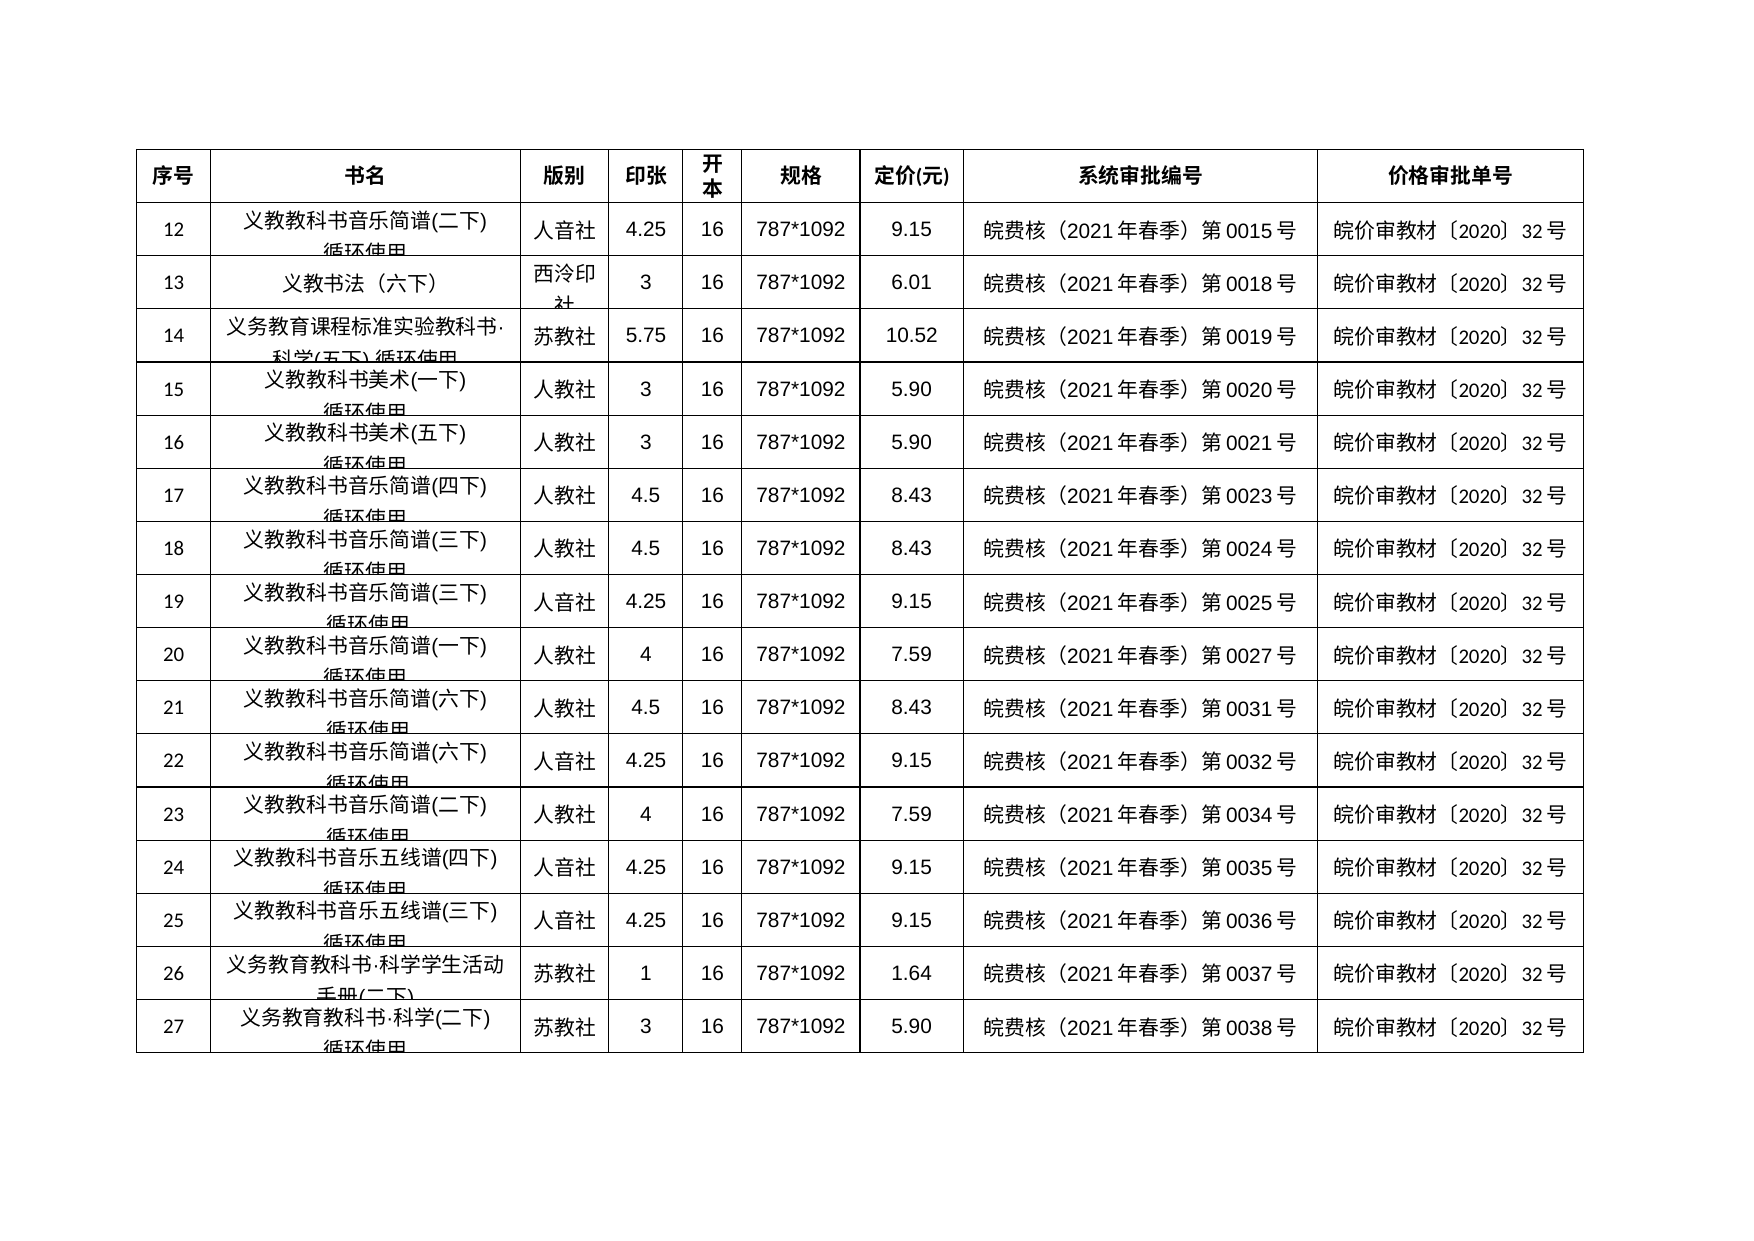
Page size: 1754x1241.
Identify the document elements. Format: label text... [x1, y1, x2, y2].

table_cell 787*1092 [742, 416, 859, 468]
table_cell 8.43 [861, 681, 963, 733]
table_cell 26 [137, 947, 210, 999]
table_cell 义务教育教科书·科学(二下) 循环使用 [211, 1000, 520, 1052]
table_cell 义务教育教科书·科学学生活动手册(二下) [211, 947, 520, 999]
table_cell 16 [683, 841, 741, 893]
table_cell 4.25 [609, 203, 682, 255]
table_cell 16 [683, 681, 741, 733]
table_cell 义教教科书音乐简谱(四下) 循环使用 [211, 469, 520, 521]
table_header 版别 [521, 150, 608, 202]
table_cell 5.90 [861, 1000, 963, 1052]
table_cell 皖价审教材〔2020〕32号 [1318, 788, 1583, 839]
table_header 定价(元) [861, 150, 963, 202]
table_cell 24 [137, 841, 210, 893]
table_cell 4 [609, 628, 682, 680]
table_cell 4.5 [609, 469, 682, 521]
table_cell 人教社 [521, 788, 608, 839]
table_cell 皖费核（2021年春季）第0027号 [964, 628, 1317, 680]
table_cell 皖费核（2021年春季）第0019号 [964, 309, 1317, 361]
table_cell 皖费核（2021年春季）第0034号 [964, 788, 1317, 839]
table_cell 义教教科书音乐简谱(一下) 循环使用 [211, 628, 520, 680]
table_cell 16 [683, 788, 741, 839]
table_cell 皖价审教材〔2020〕32号 [1318, 416, 1583, 468]
table_cell 16 [137, 416, 210, 468]
table_cell 皖价审教材〔2020〕32号 [1318, 203, 1583, 255]
table_cell 9.15 [861, 203, 963, 255]
table_cell 义教教科书音乐简谱(二下) 循环使用 [211, 203, 520, 255]
table_cell 皖费核（2021年春季）第0025号 [964, 575, 1317, 627]
table_header 规格 [742, 150, 859, 202]
table_cell 9.15 [861, 841, 963, 893]
table_cell 苏教社 [521, 947, 608, 999]
table_cell 19 [137, 575, 210, 627]
table_cell 皖价审教材〔2020〕32号 [1318, 947, 1583, 999]
table_cell 25 [137, 894, 210, 946]
table_cell 义教教科书美术(一下) 循环使用 [211, 363, 520, 414]
table_cell 皖费核（2021年春季）第0021号 [964, 416, 1317, 468]
table_cell 23 [137, 788, 210, 839]
table_cell 9.15 [861, 734, 963, 786]
table_cell 787*1092 [742, 734, 859, 786]
table_cell 义教教科书音乐简谱(二下) 循环使用 [211, 788, 520, 839]
table_cell 16 [683, 947, 741, 999]
table_cell 皖费核（2021年春季）第0031号 [964, 681, 1317, 733]
table_cell 皖价审教材〔2020〕32号 [1318, 309, 1583, 361]
table_cell 787*1092 [742, 469, 859, 521]
table_cell 义教教科书音乐简谱(六下) 循环使用 [211, 681, 520, 733]
table_cell 皖费核（2021年春季）第0032号 [964, 734, 1317, 786]
table_cell 4.25 [609, 894, 682, 946]
table_cell 人音社 [521, 841, 608, 893]
table_cell 人音社 [521, 575, 608, 627]
table_cell 义教教科书美术(五下) 循环使用 [211, 416, 520, 468]
table_cell 22 [137, 734, 210, 786]
table_cell 人音社 [521, 734, 608, 786]
table_cell 20 [137, 628, 210, 680]
table_cell 皖费核（2021年春季）第0036号 [964, 894, 1317, 946]
table_cell 16 [683, 203, 741, 255]
table_cell 皖价审教材〔2020〕32号 [1318, 256, 1583, 308]
table_cell 义教教科书音乐五线谱(三下) 循环使用 [211, 894, 520, 946]
table_cell 13 [137, 256, 210, 308]
table_cell 787*1092 [742, 841, 859, 893]
table_cell 16 [683, 469, 741, 521]
table_cell 义教教科书音乐简谱(六下) 循环使用 [211, 734, 520, 786]
table_cell 皖价审教材〔2020〕32号 [1318, 894, 1583, 946]
table_cell 21 [137, 681, 210, 733]
table_cell 16 [683, 256, 741, 308]
table_cell 8.43 [861, 522, 963, 574]
table_cell 义教教科书音乐简谱(三下) 循环使用 [211, 522, 520, 574]
table_cell 5.75 [609, 309, 682, 361]
table_cell 4.25 [609, 734, 682, 786]
table_cell 皖费核（2021年春季）第0035号 [964, 841, 1317, 893]
table_cell 16 [683, 416, 741, 468]
table_cell 人教社 [521, 681, 608, 733]
table_cell 1.64 [861, 947, 963, 999]
table_cell 皖费核（2021年春季）第0024号 [964, 522, 1317, 574]
table_cell 义教书法（六下） [211, 256, 520, 308]
table_cell 4.25 [609, 841, 682, 893]
table_cell 皖价审教材〔2020〕32号 [1318, 734, 1583, 786]
table_cell 人教社 [521, 469, 608, 521]
table_header 序号 [137, 150, 210, 202]
table_cell 787*1092 [742, 788, 859, 839]
table_cell 3 [609, 1000, 682, 1052]
table_cell 16 [683, 363, 741, 414]
table_cell 17 [137, 469, 210, 521]
table_cell 皖费核（2021年春季）第0023号 [964, 469, 1317, 521]
table_cell 16 [683, 1000, 741, 1052]
table_cell 787*1092 [742, 363, 859, 414]
table_cell 皖费核（2021年春季）第0037号 [964, 947, 1317, 999]
table_cell 12 [137, 203, 210, 255]
table_cell 4 [609, 788, 682, 839]
table_cell 5.90 [861, 416, 963, 468]
table_cell 7.59 [861, 628, 963, 680]
table_header 价格审批单号 [1318, 150, 1583, 202]
table_cell 皖价审教材〔2020〕32号 [1318, 628, 1583, 680]
table_cell 18 [137, 522, 210, 574]
table_cell 787*1092 [742, 1000, 859, 1052]
table_cell 787*1092 [742, 575, 859, 627]
table_cell 14 [137, 309, 210, 361]
table_cell 9.15 [861, 575, 963, 627]
table_cell 787*1092 [742, 628, 859, 680]
table_cell 16 [683, 734, 741, 786]
table_cell 义教教科书音乐简谱(三下) 循环使用 [211, 575, 520, 627]
table_cell 皖费核（2021年春季）第0015号 [964, 203, 1317, 255]
table_cell 9.15 [861, 894, 963, 946]
table_header 系统审批编号 [964, 150, 1317, 202]
table_cell 皖费核（2021年春季）第0018号 [964, 256, 1317, 308]
table_cell 人教社 [521, 628, 608, 680]
table_cell 皖价审教材〔2020〕32号 [1318, 575, 1583, 627]
table_cell 8.43 [861, 469, 963, 521]
table_cell 787*1092 [742, 256, 859, 308]
table_cell 4.5 [609, 681, 682, 733]
table_cell 苏教社 [521, 1000, 608, 1052]
table_cell 义务教育课程标准实验教科书·科学(五下) 循环使用 [211, 309, 520, 361]
table_cell 27 [137, 1000, 210, 1052]
table_cell 人教社 [521, 363, 608, 414]
table_cell 16 [683, 894, 741, 946]
table_cell 皖价审教材〔2020〕32号 [1318, 363, 1583, 414]
table_cell 人音社 [521, 203, 608, 255]
table_cell 6.01 [861, 256, 963, 308]
table_cell 787*1092 [742, 309, 859, 361]
table_cell 787*1092 [742, 522, 859, 574]
table_cell 皖价审教材〔2020〕32号 [1318, 469, 1583, 521]
table_cell 16 [683, 309, 741, 361]
table_cell 西泠印社 [521, 256, 608, 308]
table_cell 787*1092 [742, 681, 859, 733]
table_cell 10.52 [861, 309, 963, 361]
table_cell 5.90 [861, 363, 963, 414]
table_cell 787*1092 [742, 894, 859, 946]
table_cell 787*1092 [742, 203, 859, 255]
table_cell 皖费核（2021年春季）第0038号 [964, 1000, 1317, 1052]
table_header 书名 [211, 150, 520, 202]
table_cell 苏教社 [521, 309, 608, 361]
table_cell 皖价审教材〔2020〕32号 [1318, 1000, 1583, 1052]
table_cell 1 [609, 947, 682, 999]
table_cell 3 [609, 256, 682, 308]
table_cell 皖价审教材〔2020〕32号 [1318, 841, 1583, 893]
table_header 开本 [683, 150, 741, 202]
table_cell 7.59 [861, 788, 963, 839]
table_cell 16 [683, 575, 741, 627]
table_cell 15 [137, 363, 210, 414]
table_cell 4.5 [609, 522, 682, 574]
table_cell 皖价审教材〔2020〕32号 [1318, 681, 1583, 733]
table_cell 4.25 [609, 575, 682, 627]
table_header 印张 [609, 150, 682, 202]
table_cell 3 [609, 416, 682, 468]
table_cell 人音社 [521, 894, 608, 946]
table_cell 皖价审教材〔2020〕32号 [1318, 522, 1583, 574]
table_cell 人教社 [521, 416, 608, 468]
table_cell 皖费核（2021年春季）第0020号 [964, 363, 1317, 414]
table_cell 16 [683, 628, 741, 680]
table_cell 16 [683, 522, 741, 574]
table_cell 3 [609, 363, 682, 414]
table_cell 义教教科书音乐五线谱(四下) 循环使用 [211, 841, 520, 893]
table_cell 787*1092 [742, 947, 859, 999]
table_cell 人教社 [521, 522, 608, 574]
